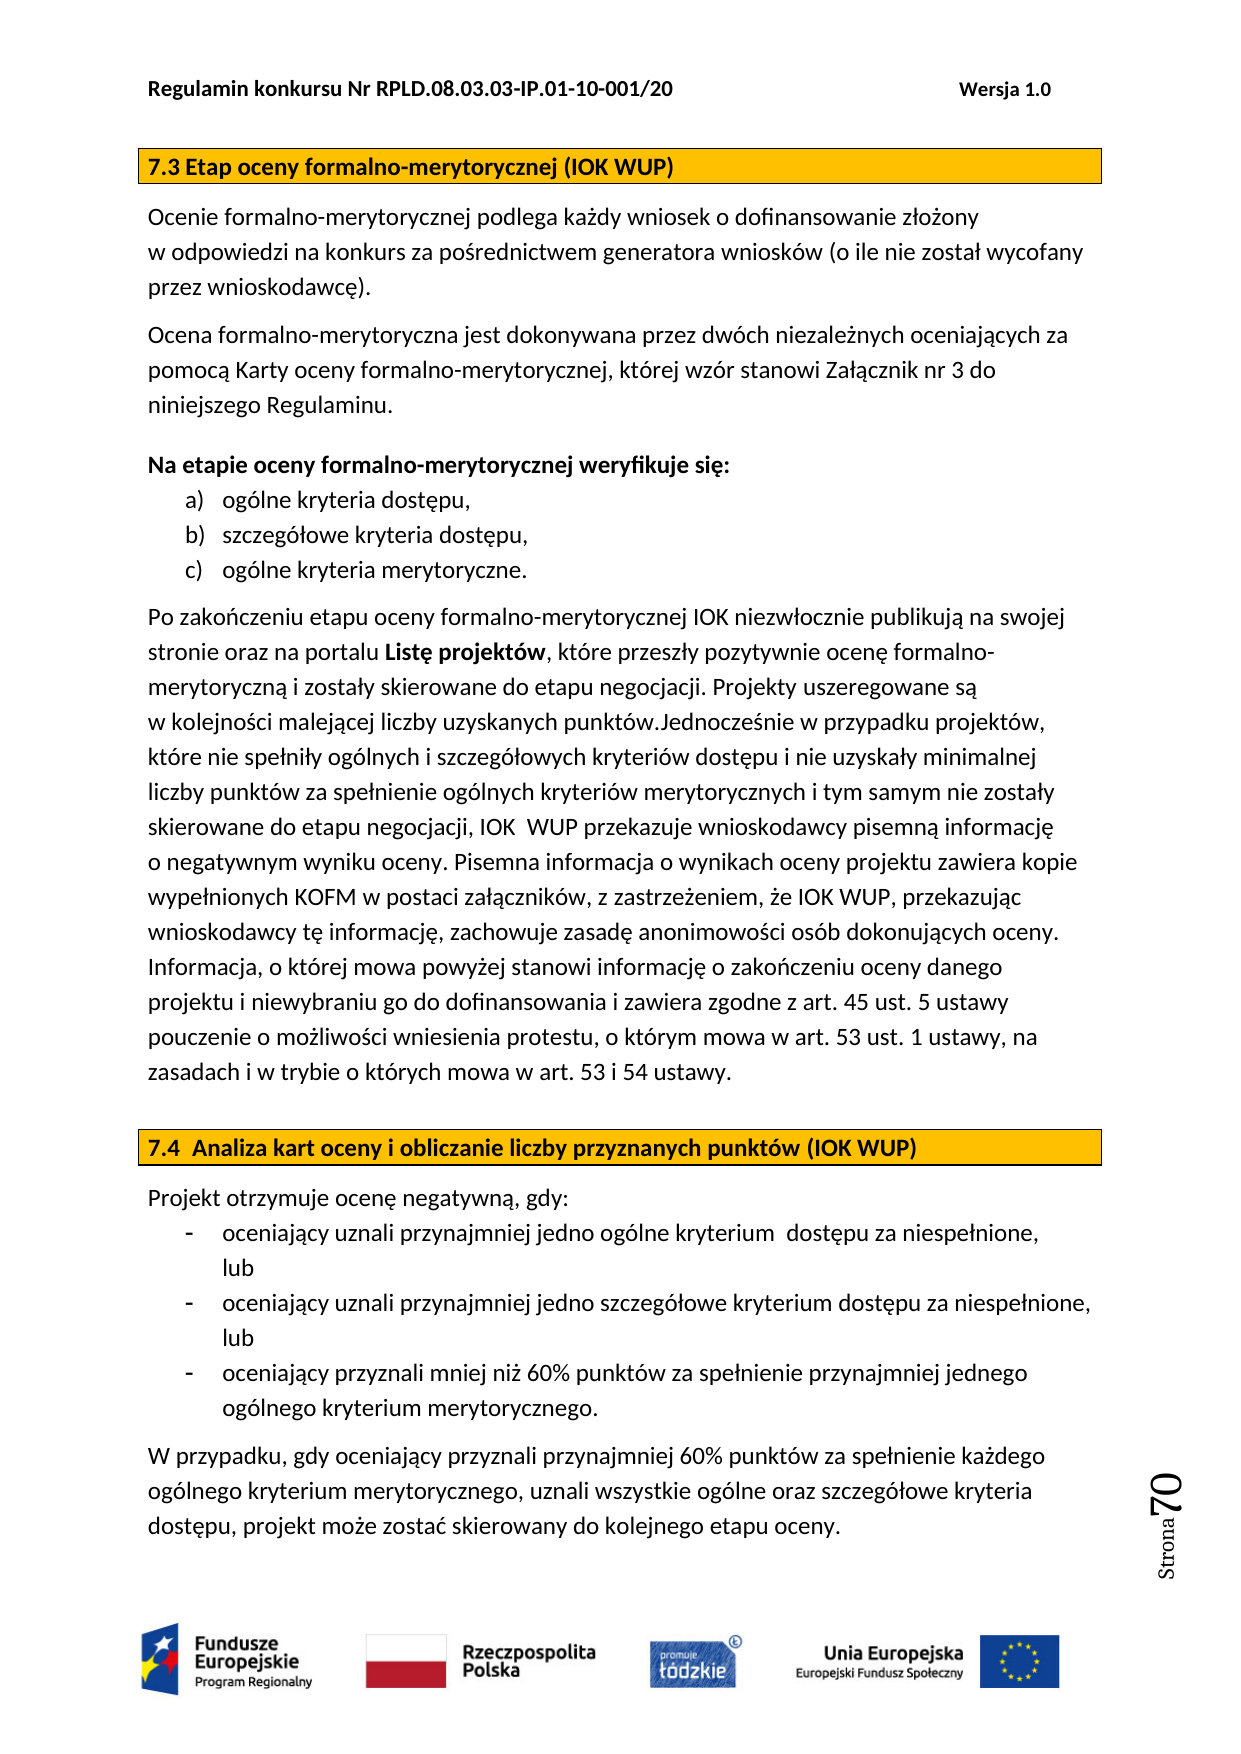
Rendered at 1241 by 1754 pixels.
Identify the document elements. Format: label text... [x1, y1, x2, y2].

list Etap oceny formalno-merytorycznej (IOK WUP) [139, 149, 1101, 183]
text Ocena formalno-merytoryczna jest dokonywana przez dwóch niezależnych oceniających za pomocą Karty oceny formalno-merytorycznej, której wzór stanowi Załącznik nr 3 do niniejszego Regulaminu. [148, 319, 1093, 419]
list Projekt otrzymuje ocenę negatywną, gdy: [148, 1183, 1093, 1213]
list Analiza kart oceny i obliczanie liczby przyznanych punktów (IOK WUP) [139, 1130, 1101, 1164]
list oceniający przyznali mniej niż 60% punktów za spełnienie przynajmniej jednego ogólnego kryterium merytorycznego. [185, 1358, 1093, 1423]
text Na etapie oceny formalno-merytorycznej weryfikuje się: [148, 449, 1093, 479]
picture [53, 1561, 1105, 1751]
list oceniający uznali przynajmniej jedno ogólne kryterium dostępu za niespełnione, [185, 1218, 1093, 1248]
list lub [222, 1253, 1093, 1283]
text Po zakończeniu etapu oceny formalno-merytorycznej IOK niezwłocznie publikują na swojej stronie oraz na portalu Listę projektów, które przeszły pozytywnie ocenę formalno-merytoryczną i zostały skierowane do etapu negocjacji. Projekty uszeregowane są w kolejności malejącej liczby uzyskanych punktów.Jednocześnie w przypadku projektów, które nie spełniły ogólnych i szczegółowych kryteriów dostępu i nie uzyskały minimalnej liczby punktów za spełnienie ogólnych kryteriów merytorycznych i tym samym nie zostały skierowane do etapu negocjacji, IOK WUP przekazuje wnioskodawcy pisemną informację o negatywnym wyniku oceny. Pisemna informacja o wynikach oceny projektu zawiera kopie wypełnionych KOFM w postaci załączników, z zastrzeżeniem, że IOK WUP, przekazując wnioskodawcy tę informację, zachowuje zasadę anonimowości osób dokonujących oceny. Informacja, o której mowa powyżej stanowi informację o zakończeniu oceny danego projektu i niewybraniu go do dofinansowania i zawiera zgodne z art. 45 ust. 5 ustawy pouczenie o możliwości wniesienia protestu, o którym mowa w art. 53 ust. 1 ustawy, na zasadach i w trybie o których mowa w art. 53 i 54 ustawy. [148, 601, 1093, 1087]
list szczegółowe kryteria dostępu, [185, 519, 1093, 549]
text W przypadku, gdy oceniający przyznali przynajmniej 60% punktów za spełnienie każdego ogólnego kryterium merytorycznego, uznali wszystkie ogólne oraz szczegółowe kryteria dostępu, projekt może zostać skierowany do kolejnego etapu oceny. [148, 1440, 1093, 1541]
list ogólne kryteria merytoryczne. [185, 554, 1093, 584]
list ogólne kryteria dostępu, [185, 484, 1093, 514]
list oceniający uznali przynajmniej jedno szczegółowe kryterium dostępu za niespełnione, lub [185, 1288, 1093, 1353]
text Ocenie formalno-merytorycznej podlega każdy wniosek o dofinansowanie złożony w odpowiedzi na konkurs za pośrednictwem generatora wniosków (o ile nie został wycofany przez wnioskodawcę). [148, 201, 1093, 302]
